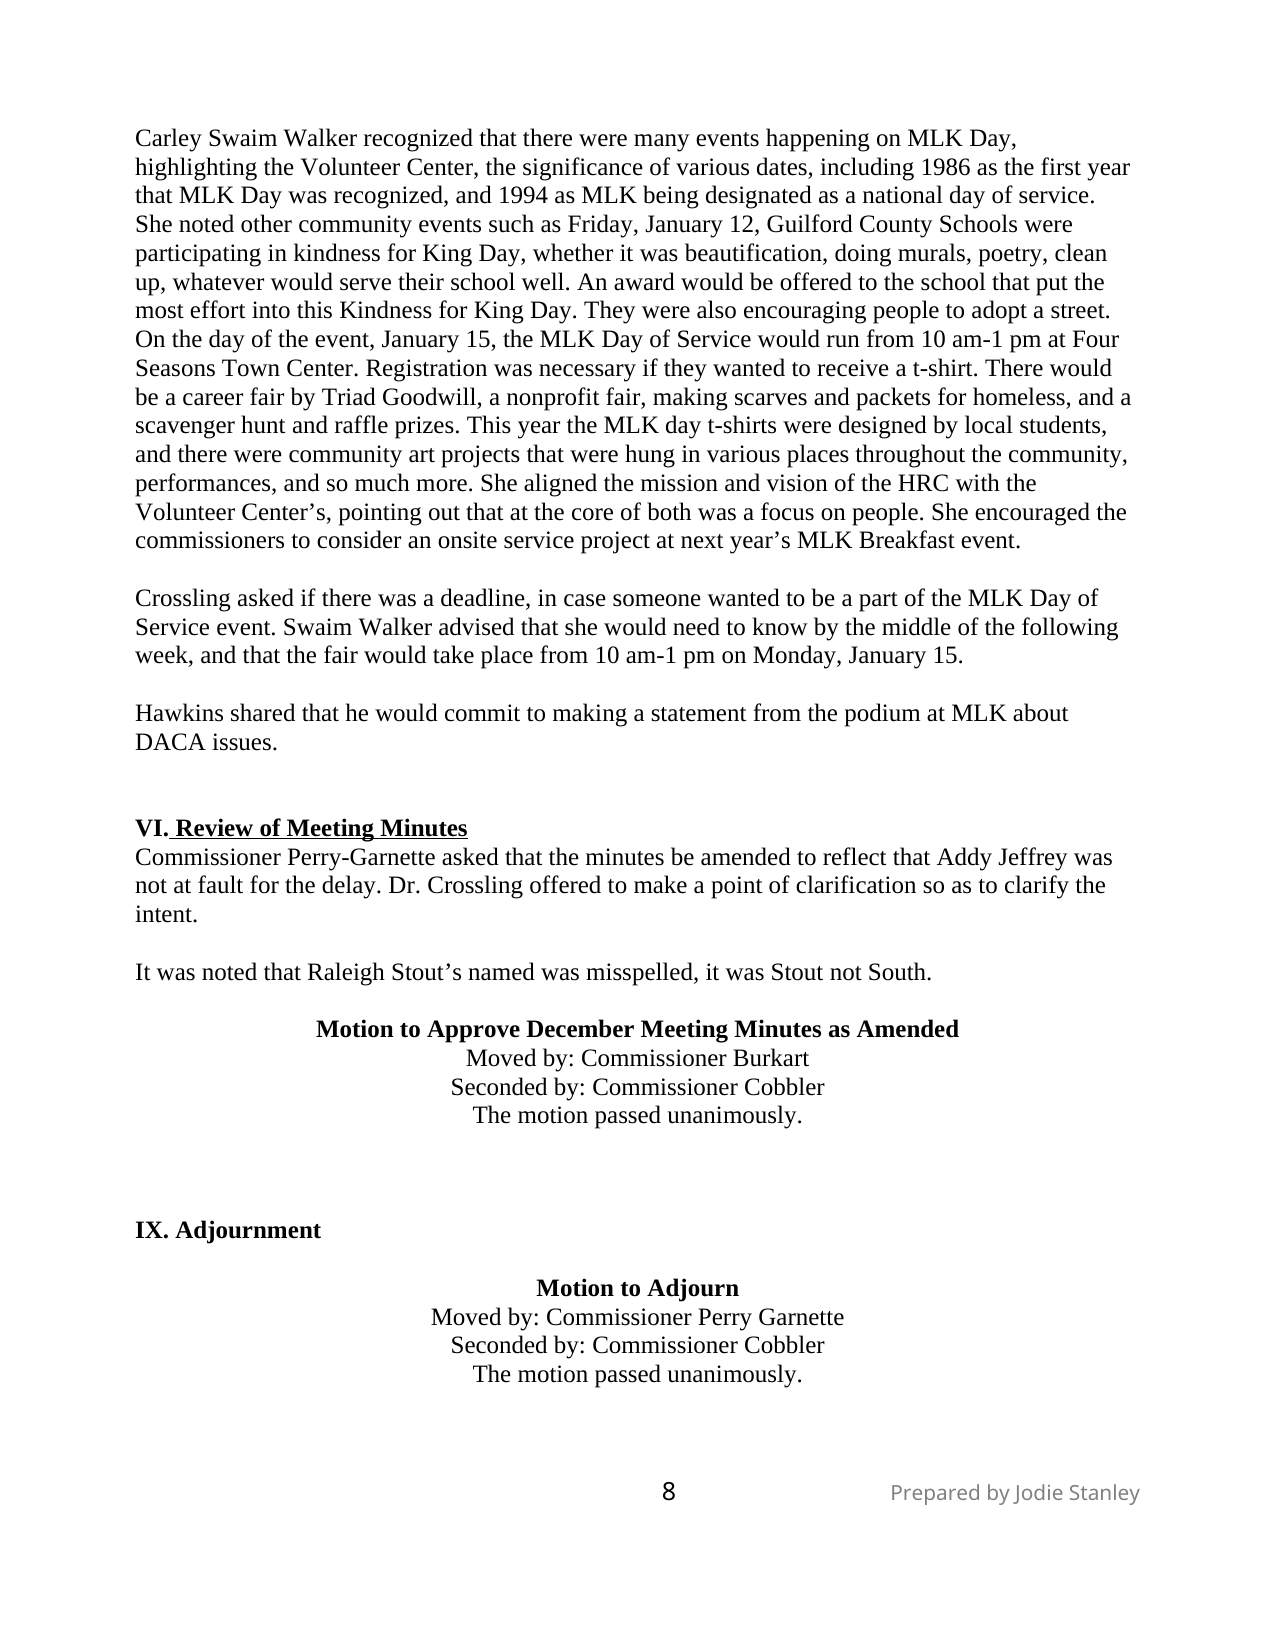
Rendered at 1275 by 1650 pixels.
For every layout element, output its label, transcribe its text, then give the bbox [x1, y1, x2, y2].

text Moved by: Commissioner Burkart [135, 1043, 1140, 1072]
text Seconded by: Commissioner Cobbler [135, 1072, 1140, 1100]
text Motion to Adjourn [135, 1273, 1140, 1302]
text Moved by: Commissioner Perry Garnette [135, 1302, 1140, 1330]
text VI. Review of Meeting Minutes [135, 813, 1140, 842]
text Commissioner Perry-Garnette asked that the minutes be amended to reflect that Addy Jeffrey was not at fault for the delay. Dr. Crossling offered to make a point of clarification so as to clarify the intent. [135, 842, 1140, 928]
text Carley Swaim Walker recognized that there were many events happening on MLK Day, highlighting the Volunteer Center, the significance of various dates, including 1986 as the first year that MLK Day was recognized, and 1994 as MLK being designated as a national day of service. [135, 123, 1140, 209]
text Crossling asked if there was a deadline, in case someone wanted to be a part of the MLK Day of Service event. Swaim Walker advised that she would need to know by the middle of the following week, and that the fair would take place from 10 am-1 pm on Monday, January 15. [135, 583, 1140, 669]
text The motion passed unanimously. [135, 1359, 1140, 1388]
text Hawkins shared that he would commit to making a statement from the podium at MLK about DACA issues. [135, 698, 1140, 755]
text Motion to Approve December Meeting Minutes as Amended [135, 1014, 1140, 1043]
text She noted other community events such as Friday, January 12, Guilford County Schools were participating in kindness for King Day, whether it was beautification, doing murals, poetry, clean up, whatever would serve their school well. An award would be offered to the school that put the most effort into this Kindness for King Day. They were also encouraging people to adopt a street. On the day of the event, January 15, the MLK Day of Service would run from 10 am-1 pm at Four Seasons Town Center. Registration was necessary if they wanted to receive a t-shirt. There would be a career fair by Triad Goodwill, a nonprofit fair, making scarves and packets for homeless, and a scavenger hunt and raffle prizes. This year the MLK day t-shirts were designed by local students, and there were community art projects that were hung in various places throughout the community, performances, and so much more. She aligned the mission and vision of the HRC with the Volunteer Center’s, pointing out that at the core of both was a focus on people. She encouraged the commissioners to consider an onsite service project at next year’s MLK Breakfast event. [135, 209, 1140, 554]
text The motion passed unanimously. [135, 1100, 1140, 1129]
text IX. Adjournment [135, 1215, 1140, 1244]
text It was noted that Raleigh Stout’s named was misspelled, it was Stout not South. [135, 957, 1140, 985]
text Seconded by: Commissioner Cobbler [135, 1330, 1140, 1359]
